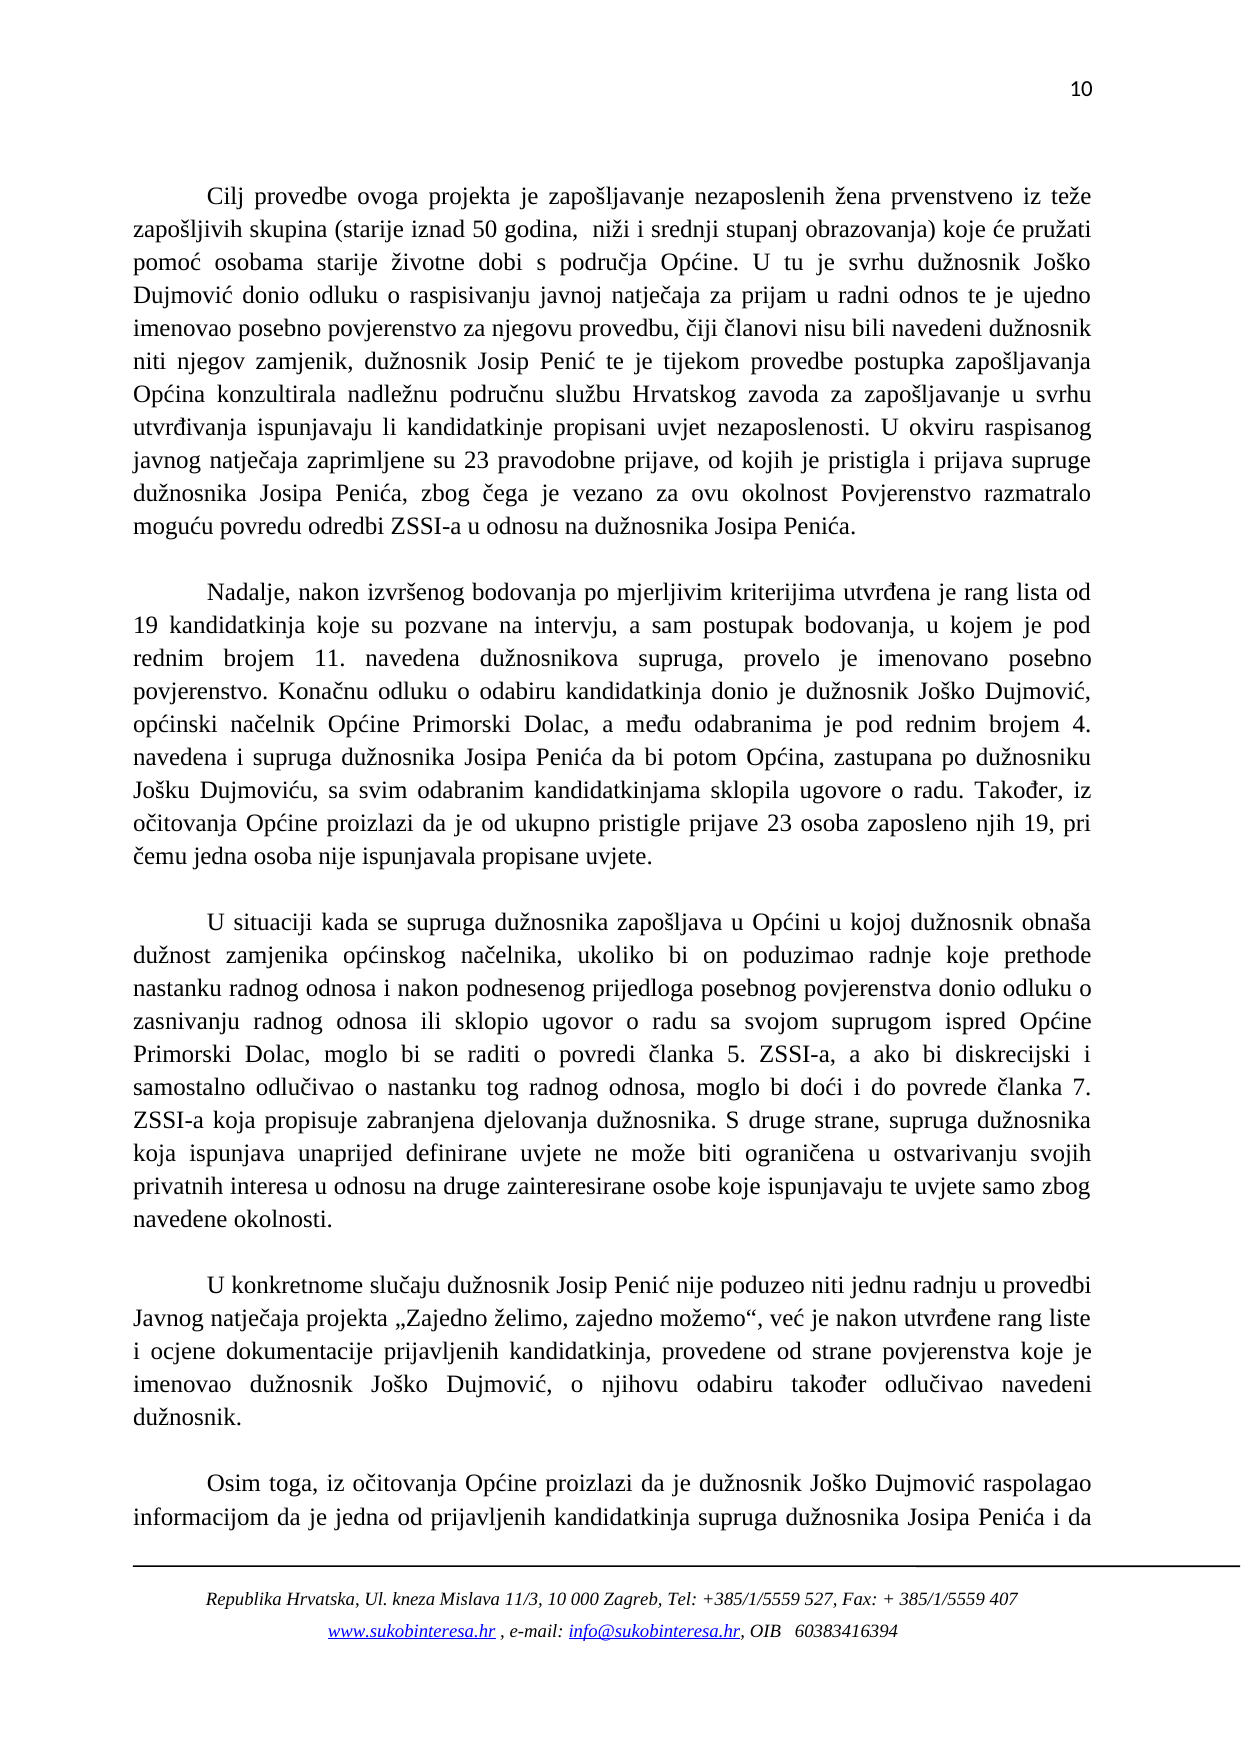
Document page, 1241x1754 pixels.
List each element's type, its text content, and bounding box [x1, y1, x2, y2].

text U situaciji kada se supruga dužnosnika zapošljava u Općini u kojoj dužnosnik obnaša dužnost zamjenika općinskog načelnika, ukoliko bi on poduzimao radnje koje prethode nastanku radnog odnosa i nakon podnesenog prijedloga posebnog povjerenstva donio odluku o zasnivanju radnog odnosa ili sklopio ugovor o radu sa svojom suprugom ispred Općine Primorski Dolac, moglo bi se raditi o povredi članka 5. ZSSI-a, a ako bi diskrecijski i samostalno odlučivao o nastanku tog radnog odnosa, moglo bi doći i do povrede članka 7. ZSSI-a koja propisuje zabranjena djelovanja dužnosnika. S druge strane, supruga dužnosnika koja ispunjava unaprijed definirane uvjete ne može biti ograničena u ostvarivanju svojih privatnih interesa u odnosu na druge zainteresirane osobe koje ispunjavaju te uvjete samo zbog navedene okolnosti. [133, 907, 1092, 1233]
text Nadalje, nakon izvršenog bodovanja po mjerljivim kriterijima utvrđena je rang lista od 19 kandidatkinja koje su pozvane na intervju, a sam postupak bodovanja, u kojem je pod rednim brojem 11. navedena dužnosnikova supruga, provelo je imenovano posebno povjerenstvo. Konačnu odluku o odabiru kandidatkinja donio je dužnosnik Joško Dujmović, općinski načelnik Općine Primorski Dolac, a među odabranima je pod rednim brojem 4. navedena i supruga dužnosnika Josipa Penića da bi potom Općina, zastupana po dužnosniku Jošku Dujmoviću, sa svim odabranim kandidatkinjama sklopila ugovore o radu. Također, iz očitovanja Općine proizlazi da je od ukupno pristigle prijave 23 osoba zaposleno njih 19, pri čemu jedna osoba nije ispunjavala propisane uvjete. [133, 577, 1092, 870]
text U konkretnome slučaju dužnosnik Josip Penić nije poduzeo niti jednu radnju u provedbi Javnog natječaja projekta „Zajedno želimo, zajedno možemo“, već je nakon utvrđene rang liste i ocjene dokumentacije prijavljenih kandidatkinja, provedene od strane povjerenstva koje je imenovao dužnosnik Joško Dujmović, o njihovu odabiru također odlučivao navedeni dužnosnik. [133, 1270, 1092, 1431]
text Cilj provedbe ovoga projekta je zapošljavanje nezaposlenih žena prvenstveno iz teže zapošljivih skupina (starije iznad 50 godina, niži i srednji stupanj obrazovanja) koje će pružati pomoć osobama starije životne dobi s područja Općine. U tu je svrhu dužnosnik Joško Dujmović donio odluku o raspisivanju javnoj natječaja za prijam u radni odnos te je ujedno imenovao posebno povjerenstvo za njegovu provedbu, čiji članovi nisu bili navedeni dužnosnik niti njegov zamjenik, dužnosnik Josip Penić te je tijekom provedbe postupka zapošljavanja Općina konzultirala nadležnu područnu službu Hrvatskog zavoda za zapošljavanje u svrhu utvrđivanja ispunjavaju li kandidatkinje propisani uvjet nezaposlenosti. U okviru raspisanog javnog natječaja zaprimljene su 23 pravodobne prijave, od kojih je pristigla i prijava supruge dužnosnika Josipa Penića, zbog čega je vezano za ovu okolnost Povjerenstvo razmatralo moguću povredu odredbi ZSSI-a u odnosu na dužnosnika Josipa Penića. [133, 181, 1092, 540]
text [133, 1468, 1092, 1530]
